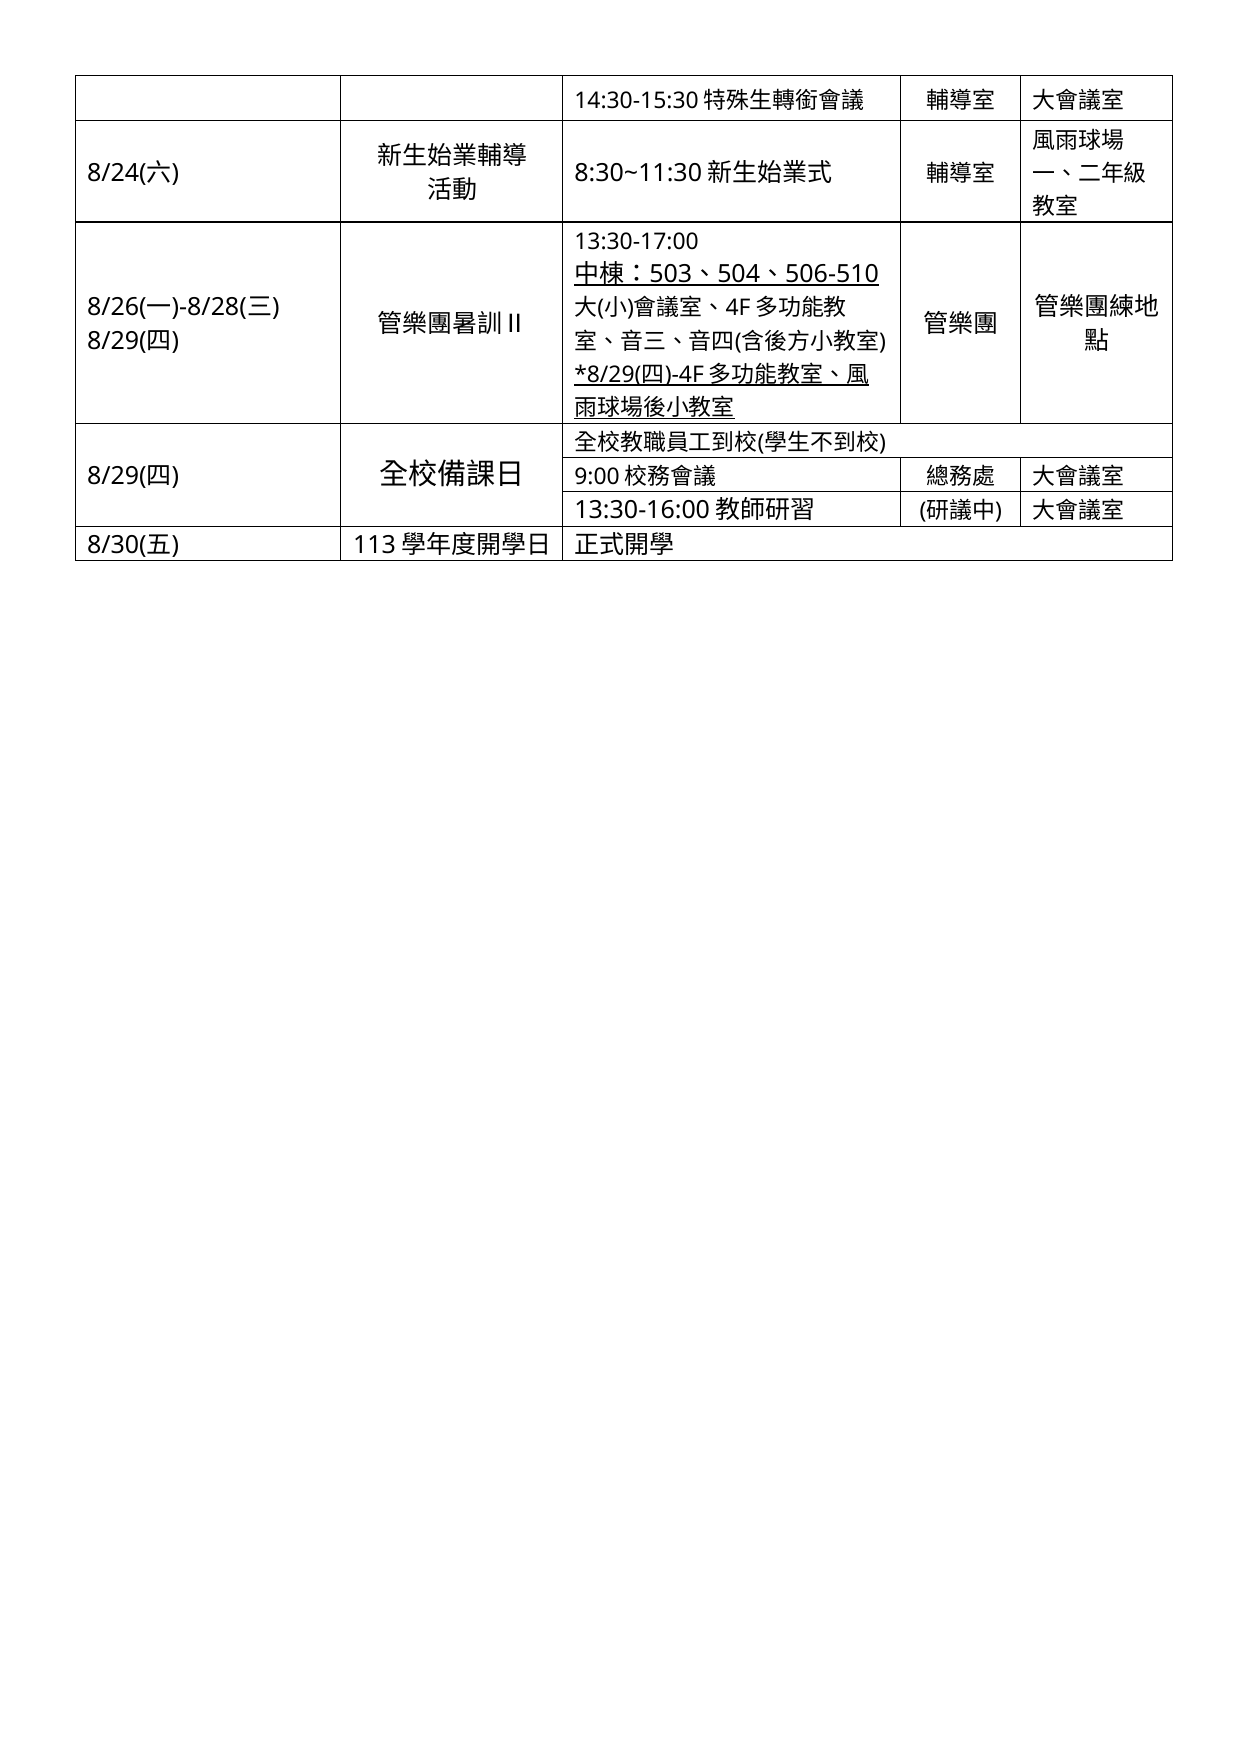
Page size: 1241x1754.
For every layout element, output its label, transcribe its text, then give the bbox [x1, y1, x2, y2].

table_cell 管樂團練地點 [1021, 223, 1172, 422]
table_cell 正式開學 [563, 527, 1172, 560]
table_cell 全校備課日 [341, 424, 562, 526]
table_cell 全校教職員工到校(學生不到校) [563, 424, 1172, 457]
table_cell 8/24(六) [76, 121, 340, 221]
table_cell 13:30-17:00 中棟：503、504、506-510 大(小)會議室、4F多功能教室、音三、音四(含後方小教室) *8/29(四)-4F多功能教室、風雨球場後小教室 [563, 223, 900, 422]
table_cell 8:30~11:30新生始業式 [563, 121, 900, 221]
table_cell 113學年度開學日 [341, 527, 562, 560]
table_cell 總務處 [901, 458, 1020, 491]
table_cell 管樂團暑訓Ⅱ [341, 223, 562, 422]
table_cell 輔導室 [901, 121, 1020, 221]
table_cell 14:30-15:30特殊生轉銜會議 [563, 76, 900, 120]
table_cell 大會議室 [1021, 492, 1172, 526]
table_cell 8/26(一)-8/28(三) 8/29(四) [76, 223, 340, 422]
table_cell 輔導室 [901, 76, 1020, 120]
table_cell 大會議室 [1021, 76, 1172, 120]
table_cell 大會議室 [1021, 458, 1172, 491]
table_cell 管樂團 [901, 223, 1020, 422]
table_cell (研議中) [901, 492, 1020, 526]
table_cell 8/29(四) [76, 424, 340, 526]
table_cell 風雨球場 一、二年級教室 [1021, 121, 1172, 221]
table_cell 13:30-16:00教師研習 [563, 492, 900, 526]
table_cell 9:00校務會議 [563, 458, 900, 491]
table_cell 新生始業輔導 活動 [341, 121, 562, 221]
table_cell 8/30(五) [76, 527, 340, 560]
